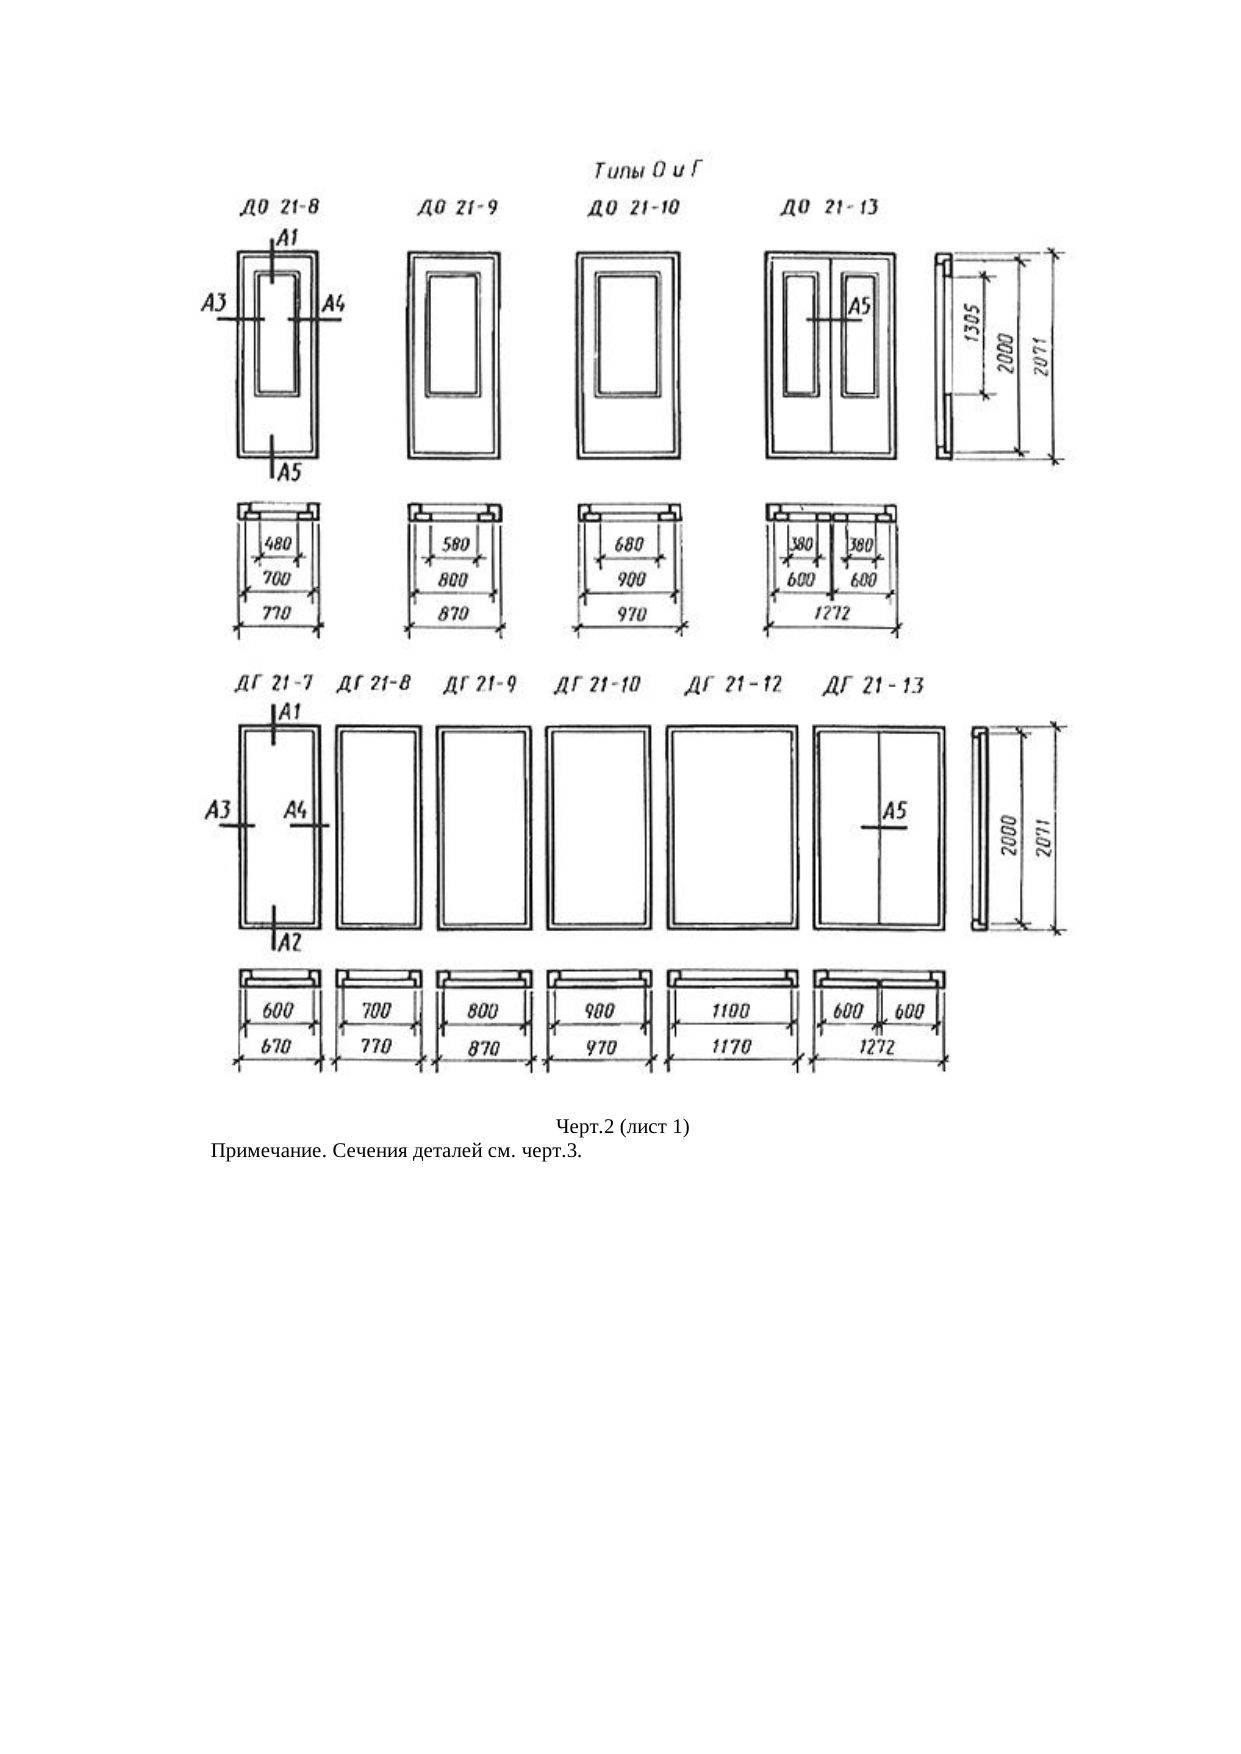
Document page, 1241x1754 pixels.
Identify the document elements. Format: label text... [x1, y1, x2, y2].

text Примечание. Сечения деталей см. черт.3. [187, 1138, 1053, 1162]
text Черт.2 (лист 1) [187, 1114, 1053, 1138]
picture [187, 149, 1091, 1114]
